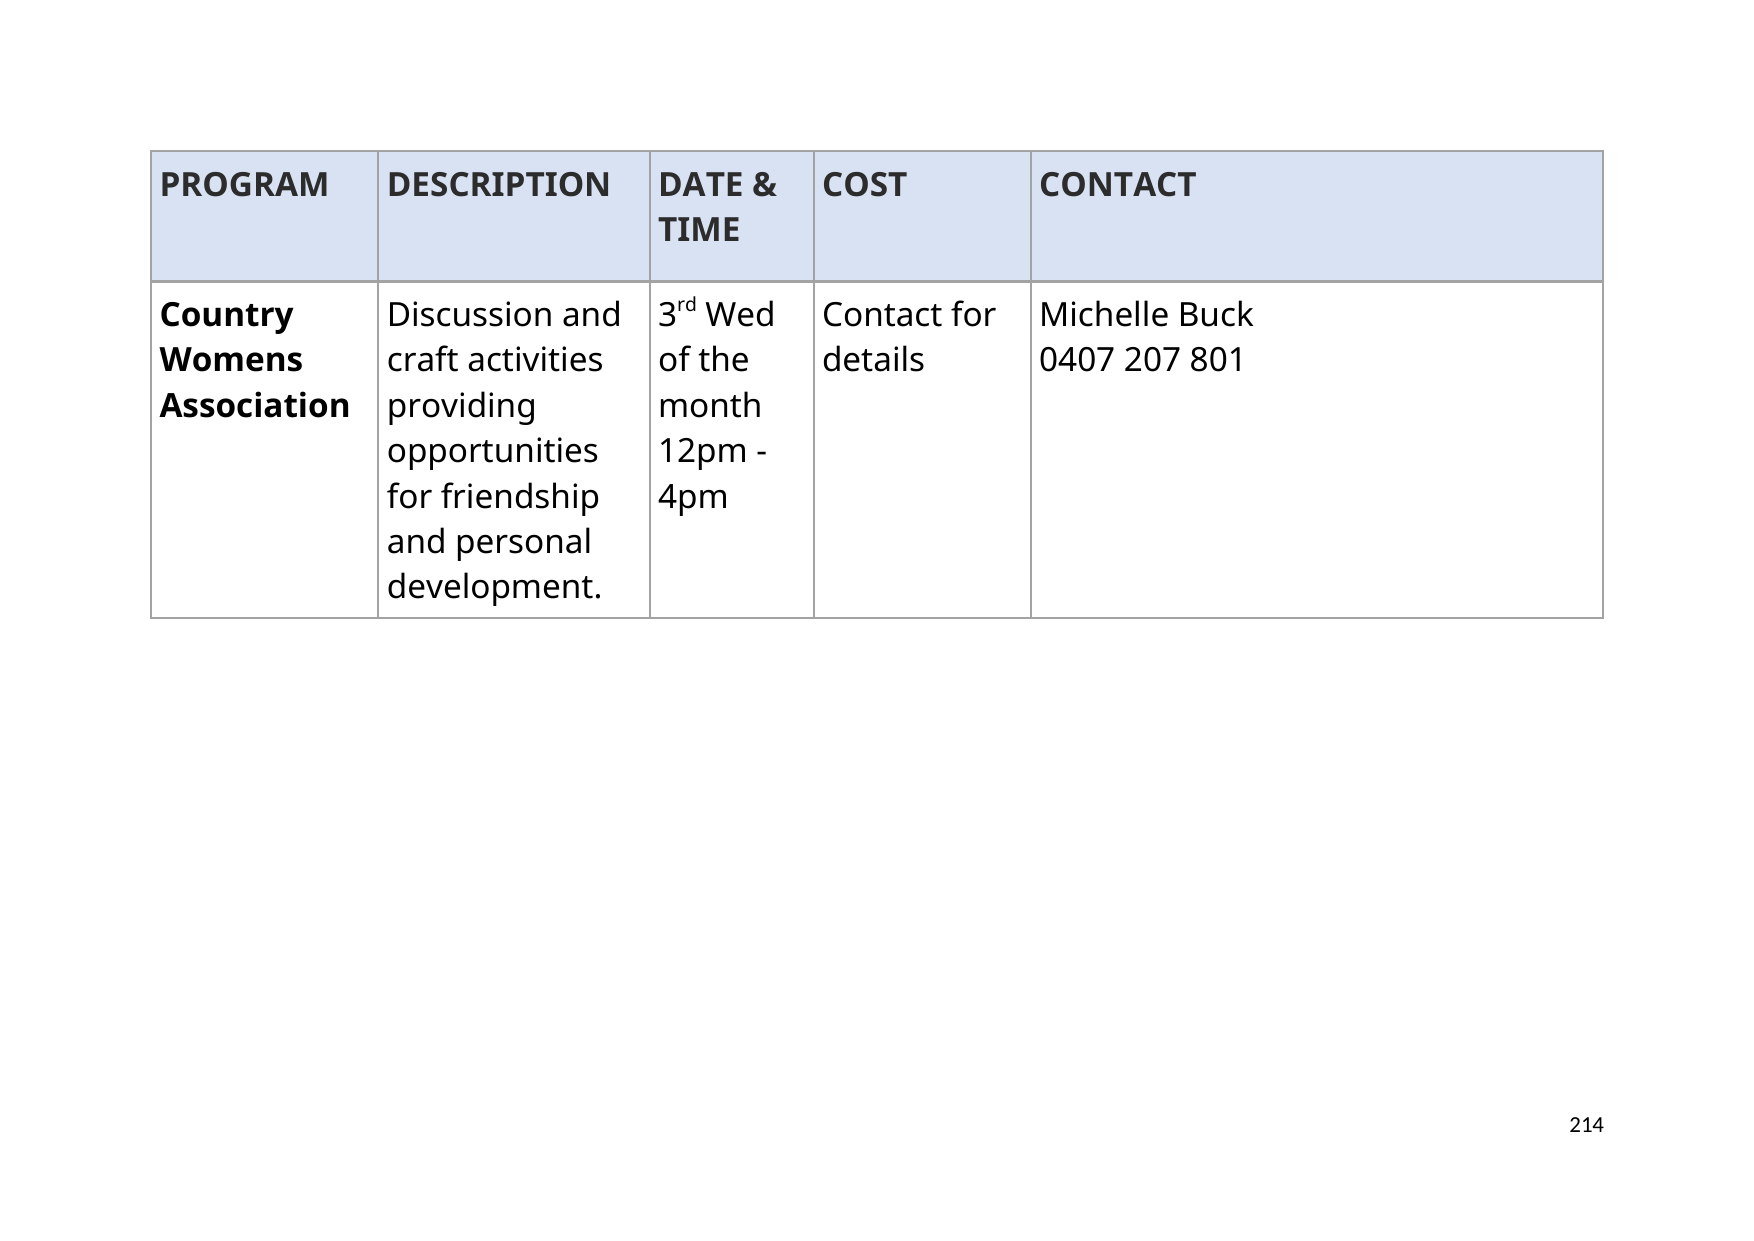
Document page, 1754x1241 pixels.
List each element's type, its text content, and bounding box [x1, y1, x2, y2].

table_cell Contact for details [815, 283, 1030, 617]
table_header PROGRAM [152, 152, 377, 280]
table_cell Country Womens Association [152, 283, 377, 617]
table_header CONTACT [1032, 152, 1602, 280]
table_header COST [815, 152, 1030, 280]
table_cell Discussion and craft activities providing opportunities for friendship and personal development. [379, 283, 649, 617]
table_header DATE & TIME [651, 152, 813, 280]
table_header DESCRIPTION [379, 152, 649, 280]
table_cell 3rd Wed of the month 12pm - 4pm [651, 283, 813, 617]
table_cell Michelle Buck 0407 207 801 [1032, 283, 1602, 617]
